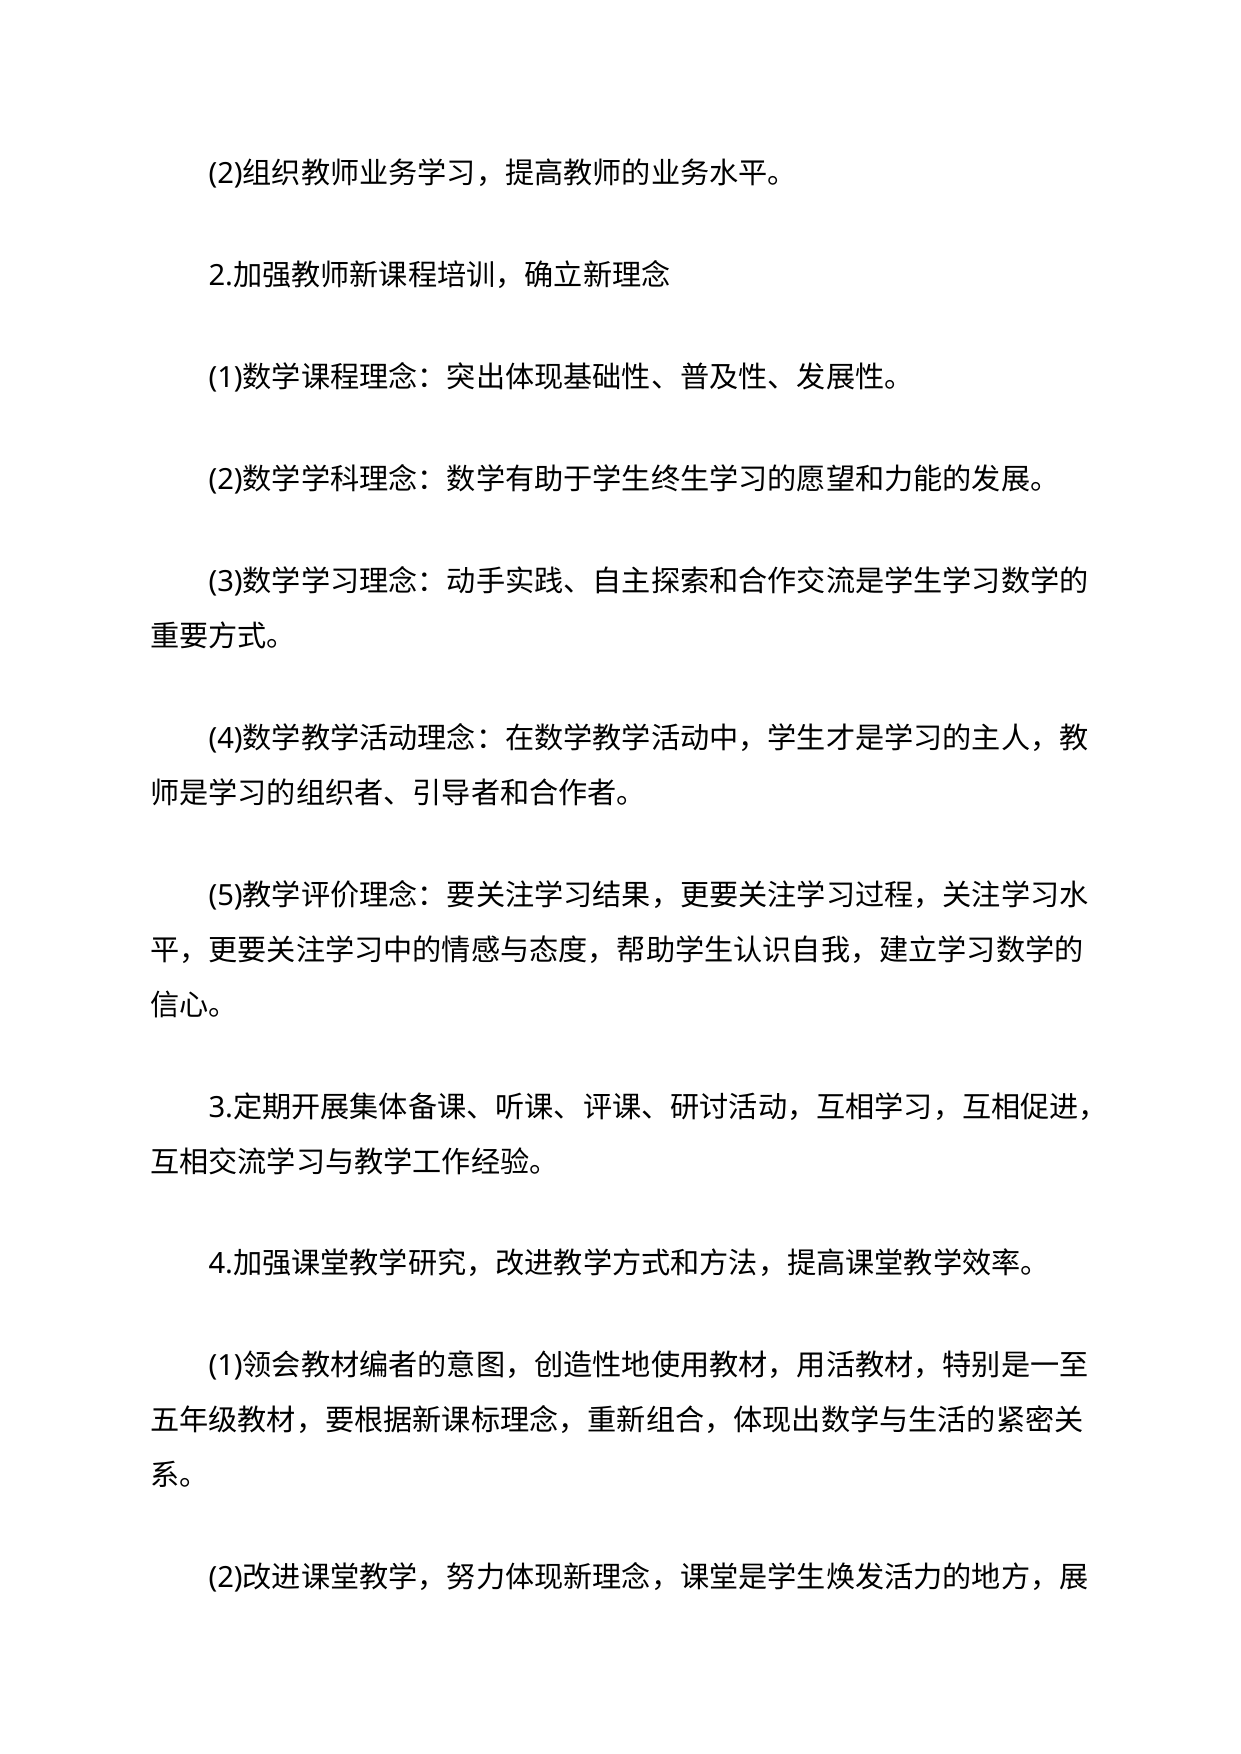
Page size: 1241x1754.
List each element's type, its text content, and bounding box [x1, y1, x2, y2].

text 4.加强课堂教学研究，改进教学方式和方法，提高课堂教学效率。 [150, 1240, 1090, 1282]
text (1)数学课程理念：突出体现基础性、普及性、发展性。 [150, 354, 1090, 396]
text (2)数学学科理念：数学有助于学生终生学习的愿望和力能的发展。 [150, 456, 1090, 498]
text 3.定期开展集体备课、听课、评课、研讨活动，互相学习，互相促进，互相交流学习与教学工作经验。 [150, 1083, 1090, 1180]
text (3)数学学习理念：动手实践、自主探索和合作交流是学生学习数学的重要方式。 [150, 558, 1090, 655]
text 2.加强教师新课程培训，确立新理念 [150, 252, 1090, 294]
text (5)教学评价理念：要关注学习结果，更要关注学习过程，关注学习水平，更要关注学习中的情感与态度，帮助学生认识自我，建立学习数学的信心。 [150, 871, 1090, 1024]
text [150, 1553, 1090, 1596]
text (2)组织教师业务学习，提高教师的业务水平。 [150, 150, 1090, 192]
text (1)领会教材编者的意图，创造性地使用教材，用活教材，特别是一至五年级教材，要根据新课标理念，重新组合，体现出数学与生活的紧密关系。 [150, 1342, 1090, 1494]
text (4)数学教学活动理念：在数学教学活动中，学生才是学习的主人，教师是学习的组织者、引导者和合作者。 [150, 715, 1090, 812]
